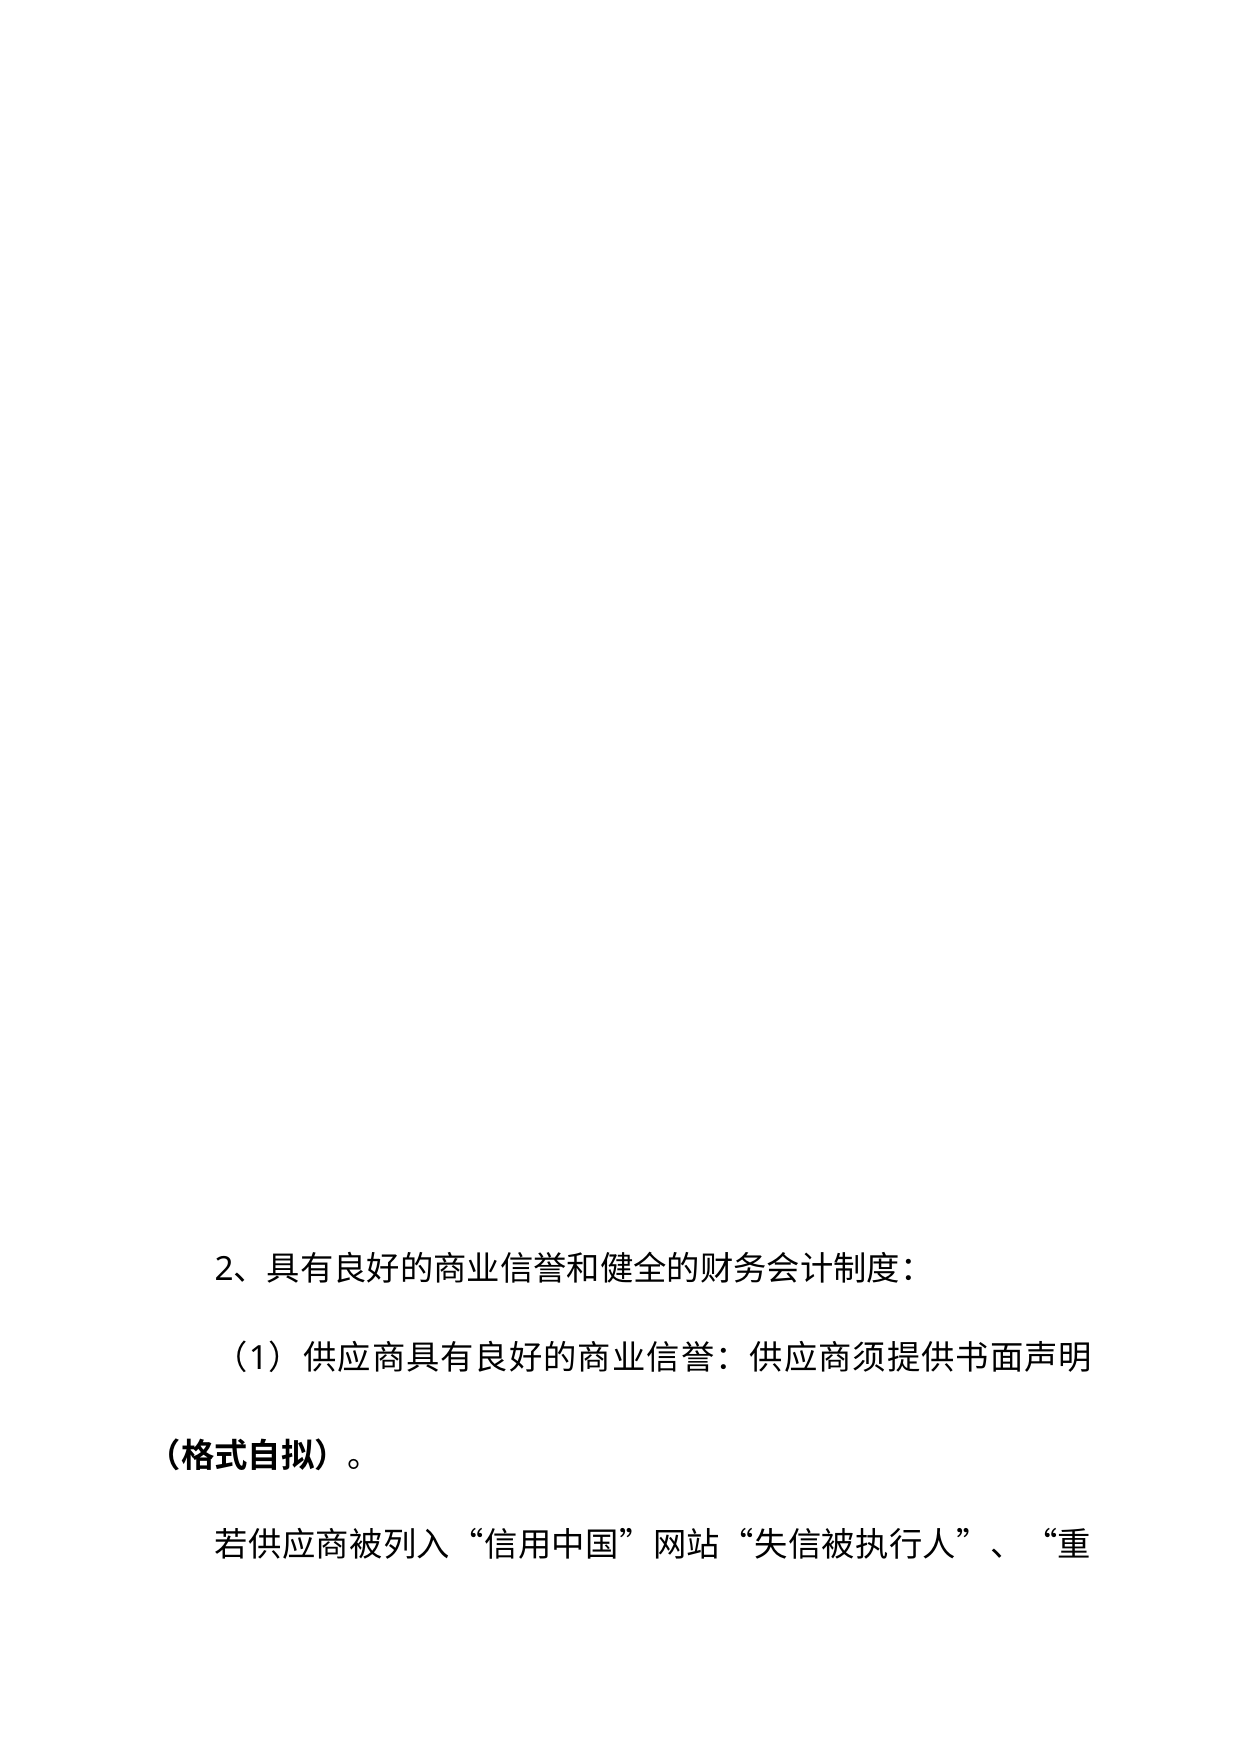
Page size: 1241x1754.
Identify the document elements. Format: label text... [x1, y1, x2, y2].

text 2、具有良好的商业信誉和健全的财务会计制度： [148, 1233, 1093, 1298]
text （1）供应商具有良好的商业信誉：供应商须提供书面声明（格式自拟）。 [148, 1323, 1093, 1485]
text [148, 1509, 1093, 1574]
